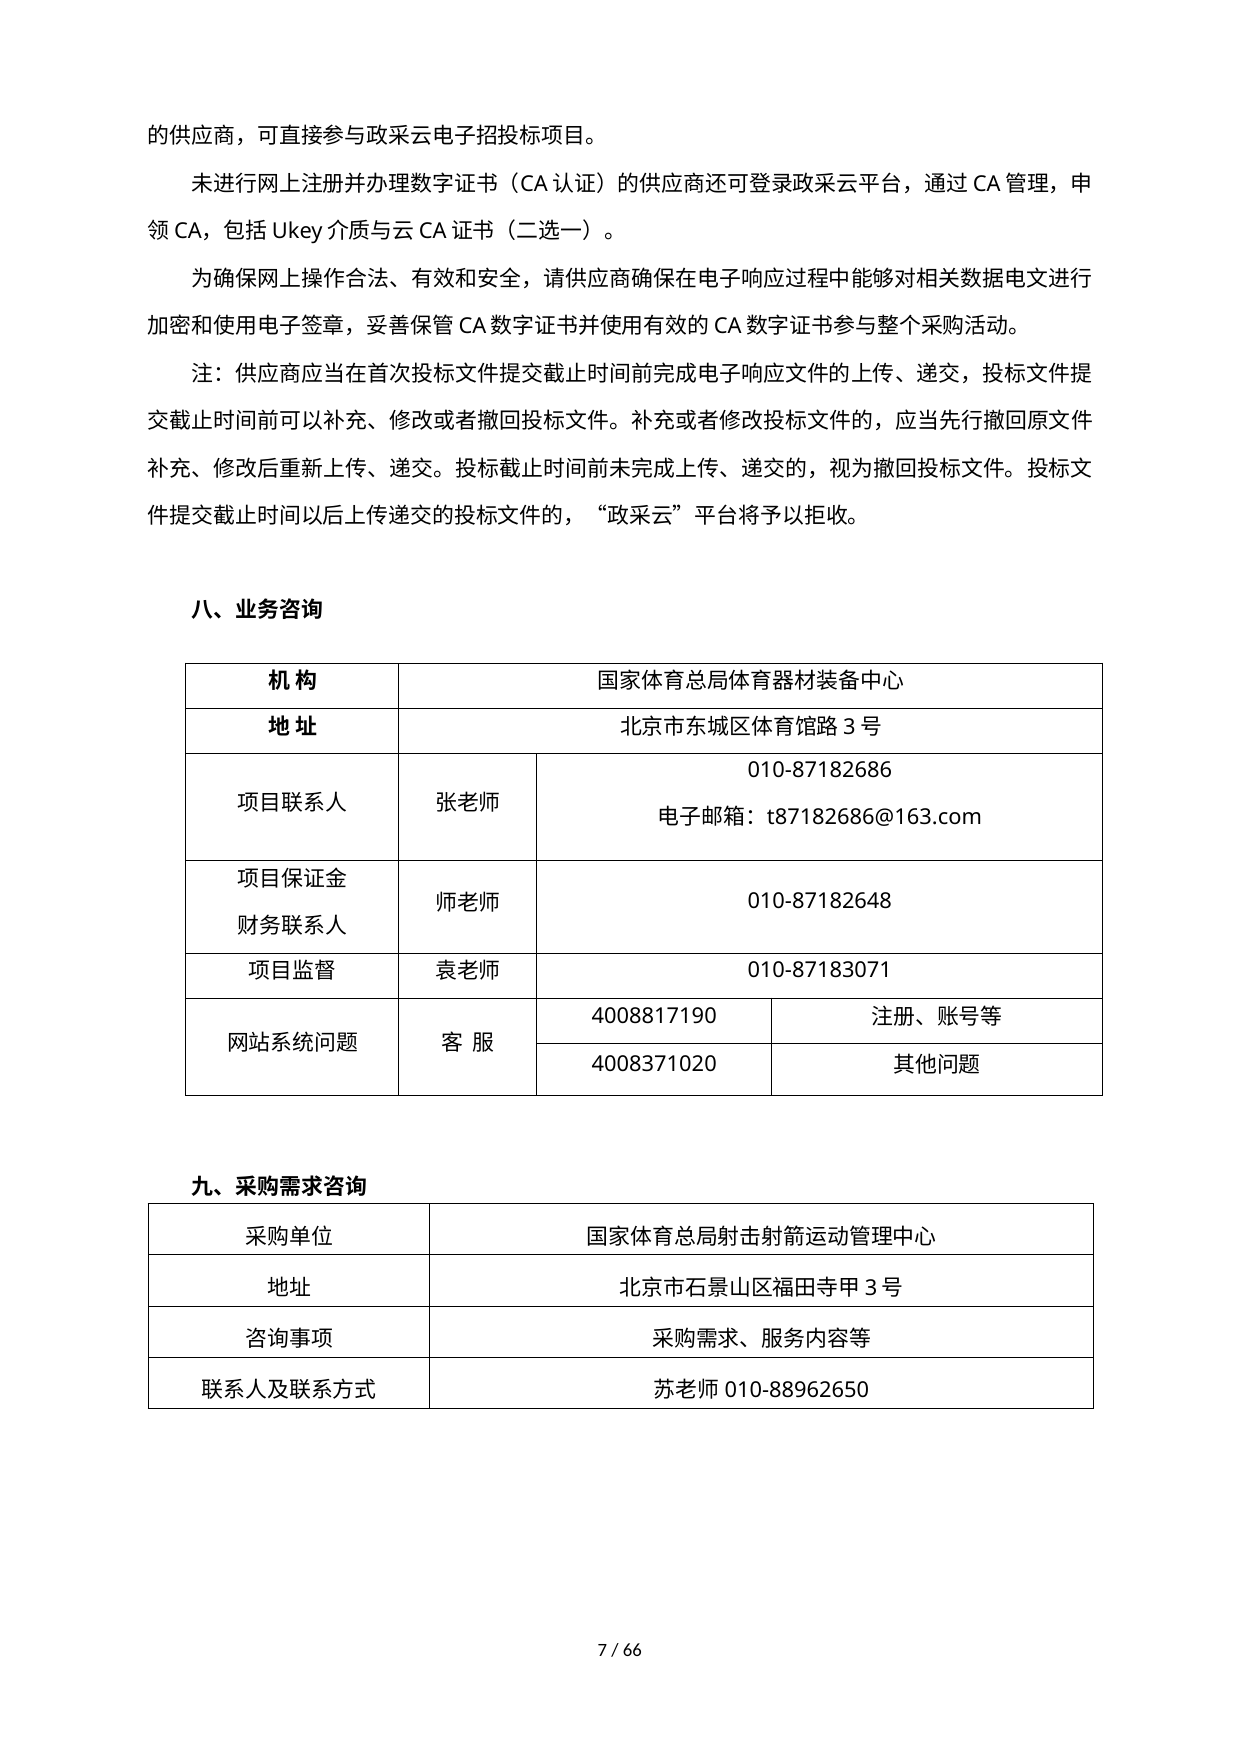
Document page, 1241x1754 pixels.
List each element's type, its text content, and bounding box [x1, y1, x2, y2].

table_cell 北京市东城区体育馆路3号 [399, 709, 1102, 753]
table_cell 项目联系人 [186, 754, 398, 860]
table_cell 网站系统问题 [186, 999, 398, 1095]
table_cell 4008817190 [537, 999, 771, 1043]
text 未进行网上注册并办理数字证书（CA认证）的供应商还可登录政采云平台，通过CA管理，申领CA，包括Ukey介质与云CA证书（二选一）。 [148, 166, 1093, 245]
text 为确保网上操作合法、有效和安全，请供应商确保在电子响应过程中能够对相关数据电文进行加密和使用电子签章，妥善保管CA数字证书并使用有效的CA数字证书参与整个采购活动。 [148, 261, 1093, 340]
table_cell 张老师 [399, 754, 536, 860]
table_cell 袁老师 [399, 954, 536, 998]
table_cell 苏老师 010-88962650 [430, 1358, 1093, 1408]
text 八、业务咨询 [148, 592, 1093, 623]
table_cell 采购需求、服务内容等 [430, 1307, 1093, 1357]
table_cell 010-87183071 [537, 954, 1102, 998]
text 九、采购需求咨询 [148, 1157, 1093, 1203]
table_cell 010-87182686 电子邮箱：t87182686@163.com [537, 754, 1102, 860]
table_cell 客 服 [399, 999, 536, 1095]
table_cell 咨询事项 [149, 1307, 429, 1357]
table_cell 项目保证金 财务联系人 [186, 861, 398, 952]
table_cell 其他问题 [772, 1044, 1102, 1095]
table_cell 项目监督 [186, 954, 398, 998]
text 注：供应商应当在首次投标文件提交截止时间前完成电子响应文件的上传、递交，投标文件提交截止时间前可以补充、修改或者撤回投标文件。补充或者修改投标文件的，应当先行撤回原文件，补充、修改后重新上传、递交。投标截止时间前未完成上传、递交的，视为撤回投标文件。投标文件提交截止时间以后上传递交的投标文件的，“政采云”平台将予以拒收。 [148, 356, 1093, 530]
table_header 国家体育总局射击射箭运动管理中心 [430, 1204, 1093, 1254]
table_header 采购单位 [149, 1204, 429, 1254]
table_cell 地 址 [186, 709, 398, 753]
table_cell 地址 [149, 1255, 429, 1306]
table_header 机 构 [186, 664, 398, 708]
table_header 国家体育总局体育器材装备中心 [399, 664, 1102, 708]
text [148, 118, 1093, 150]
table_cell 师老师 [399, 861, 536, 952]
table_cell 4008371020 [537, 1044, 771, 1095]
table_cell 北京市石景山区福田寺甲3号 [430, 1255, 1093, 1306]
table_cell 联系人及联系方式 [149, 1358, 429, 1408]
table_cell 010-87182648 [537, 861, 1102, 952]
table_cell 注册、账号等 [772, 999, 1102, 1043]
